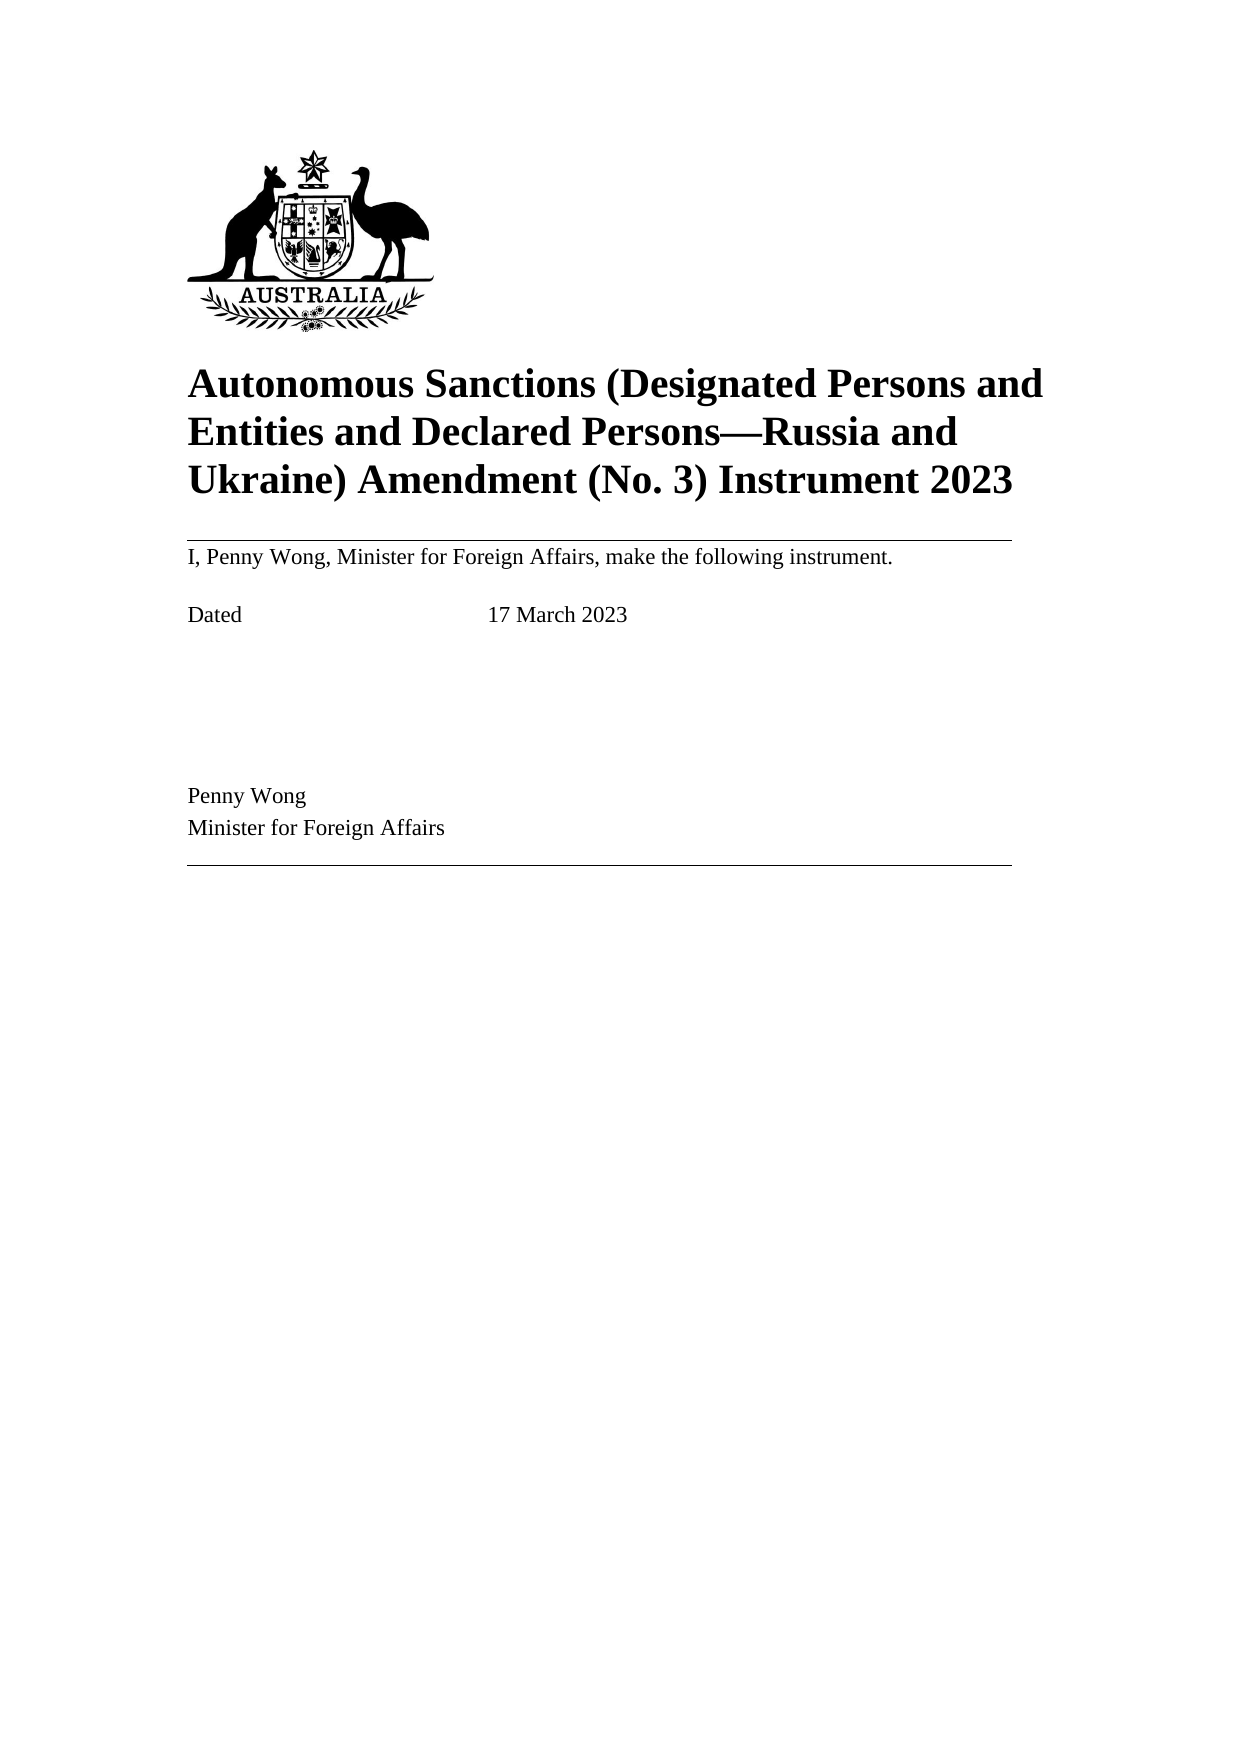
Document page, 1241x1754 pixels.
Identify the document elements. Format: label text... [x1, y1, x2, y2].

text Autonomous Sanctions (Designated Persons and Entities and Declared Persons—Russia and Ukraine) Amendment (No. 3) Instrument 2023 [187, 358, 1053, 502]
picture [187, 150, 434, 332]
text Minister for Foreign Affairs [187, 809, 1012, 865]
text I, Penny Wong, Minister for Foreign Affairs, make the following instrument. [187, 541, 1012, 570]
text Dated 17 March 2023 [187, 601, 1012, 627]
text Penny Wong [187, 777, 1012, 809]
